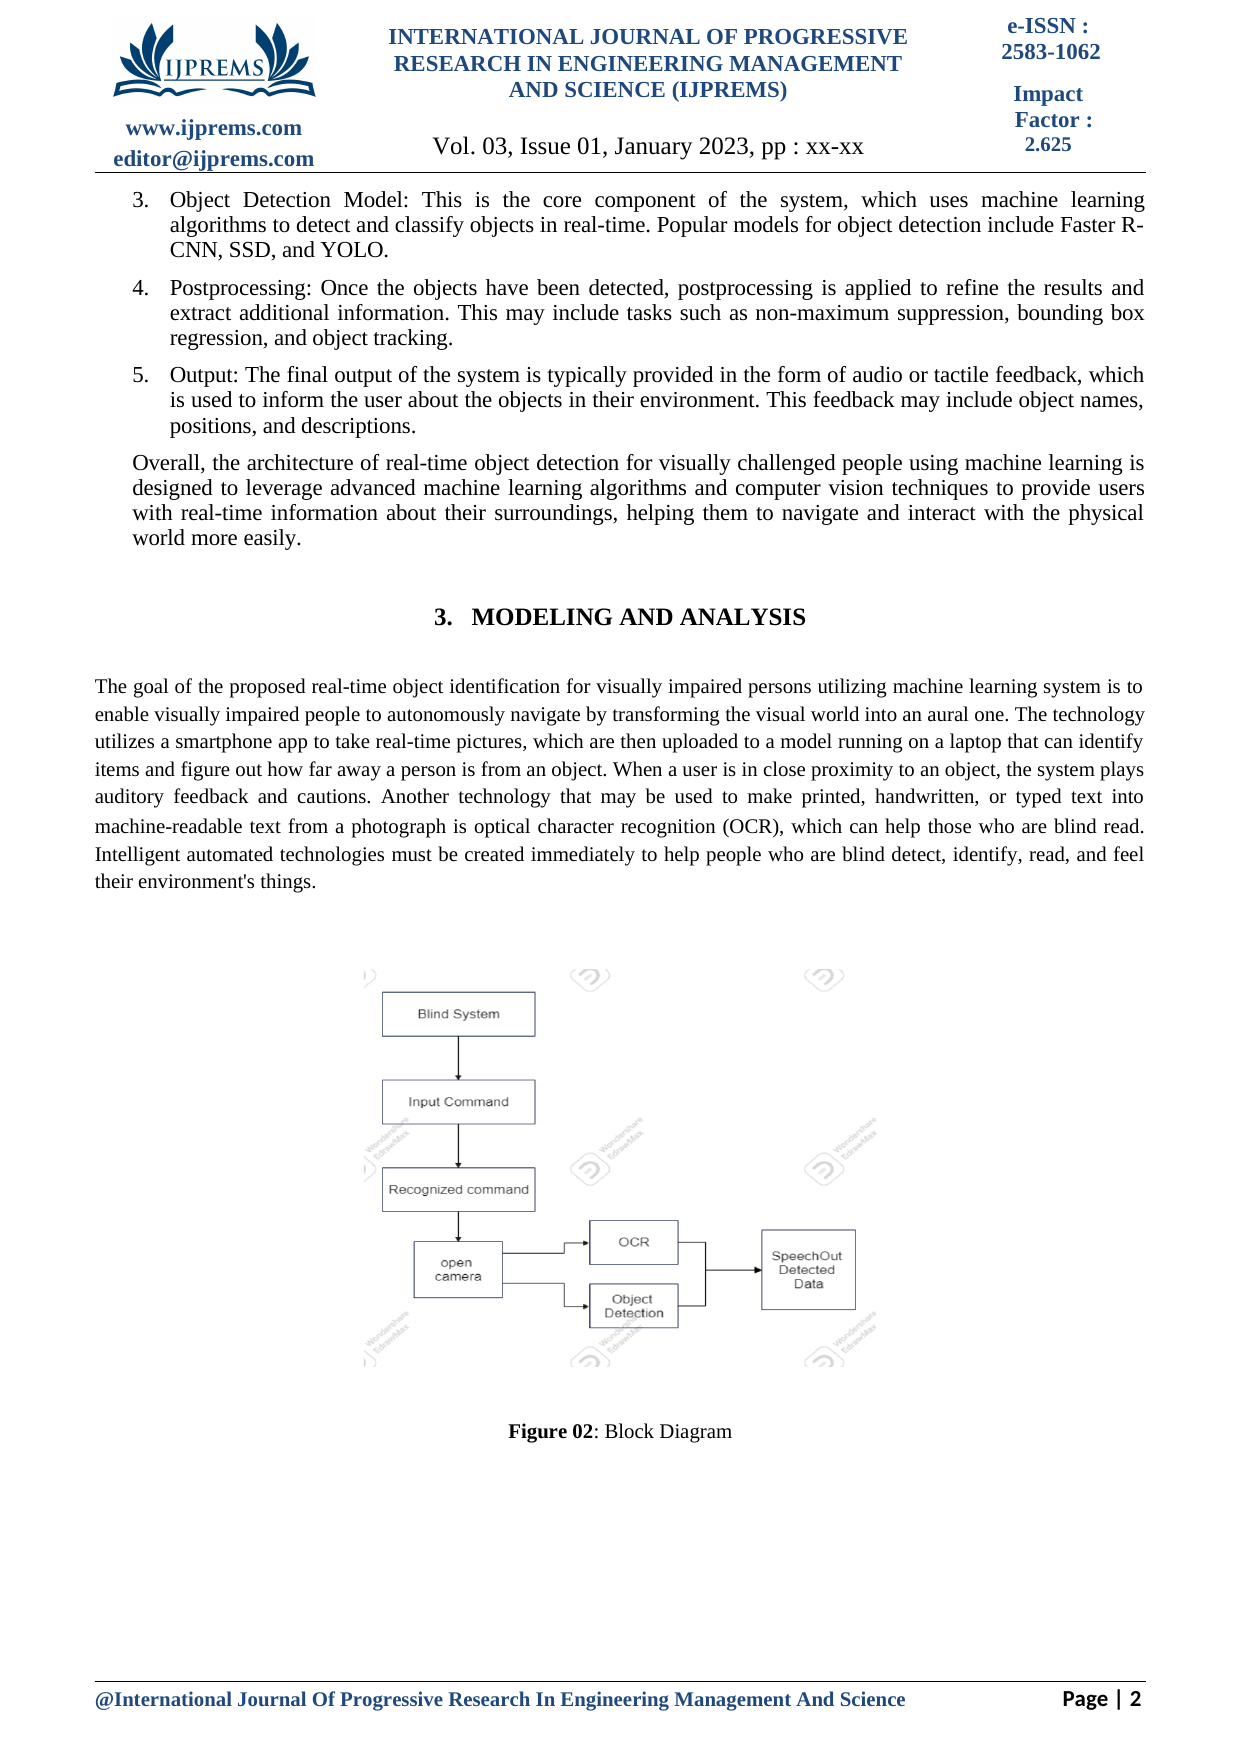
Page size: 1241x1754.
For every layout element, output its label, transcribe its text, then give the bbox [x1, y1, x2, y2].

list Postprocessing: Once the objects have been detected, postprocessing is applied to refine the results and extract additional information. This may include tasks such as non-maximum suppression, bounding box regression, and object tracking. [132, 275, 1146, 350]
text Overall, the architecture of real-time object detection for visually challenged people using machine learning is designed to leverage advanced machine learning algorithms and computer vision techniques to provide users with real-time information about their surroundings, helping them to navigate and interact with the physical world more easily. [132, 451, 1146, 551]
list Output: The final output of the system is typically provided in the form of audio or tactile feedback, which is used to inform the user about the objects in their environment. This feedback may include object names, positions, and descriptions. [132, 363, 1146, 438]
list Object Detection Model: This is the core component of the system, which uses machine learning algorithms to detect and classify objects in real-time. Popular models for object detection include Faster R-CNN, SSD, and YOLO. [132, 187, 1146, 263]
text The goal of the proposed real-time object identification for visually impaired persons utilizing machine learning system is to enable visually impaired people to autonomously navigate by transforming the visual world into an aural one. The technology utilizes a smartphone app to take real-time pictures, which are then uploaded to a model running on a laptop that can identify items and figure out how far away a person is from an object. When a user is in close proximity to an object, the system plays auditory feedback and cautions. Another technology that may be used to make printed, handwritten, or typed text into machine-readable text from a photograph is optical character recognition (OCR), which can help those who are blind read. Intelligent automated technologies must be created immediately to help people who are blind detect, identify, read, and feel their environment's things. [94, 674, 1146, 893]
picture [363, 969, 877, 1367]
list MODELING AND ANALYSIS [94, 602, 1146, 631]
picture [111, 16, 317, 106]
text Figure 02: Block Diagram [94, 1419, 1146, 1443]
